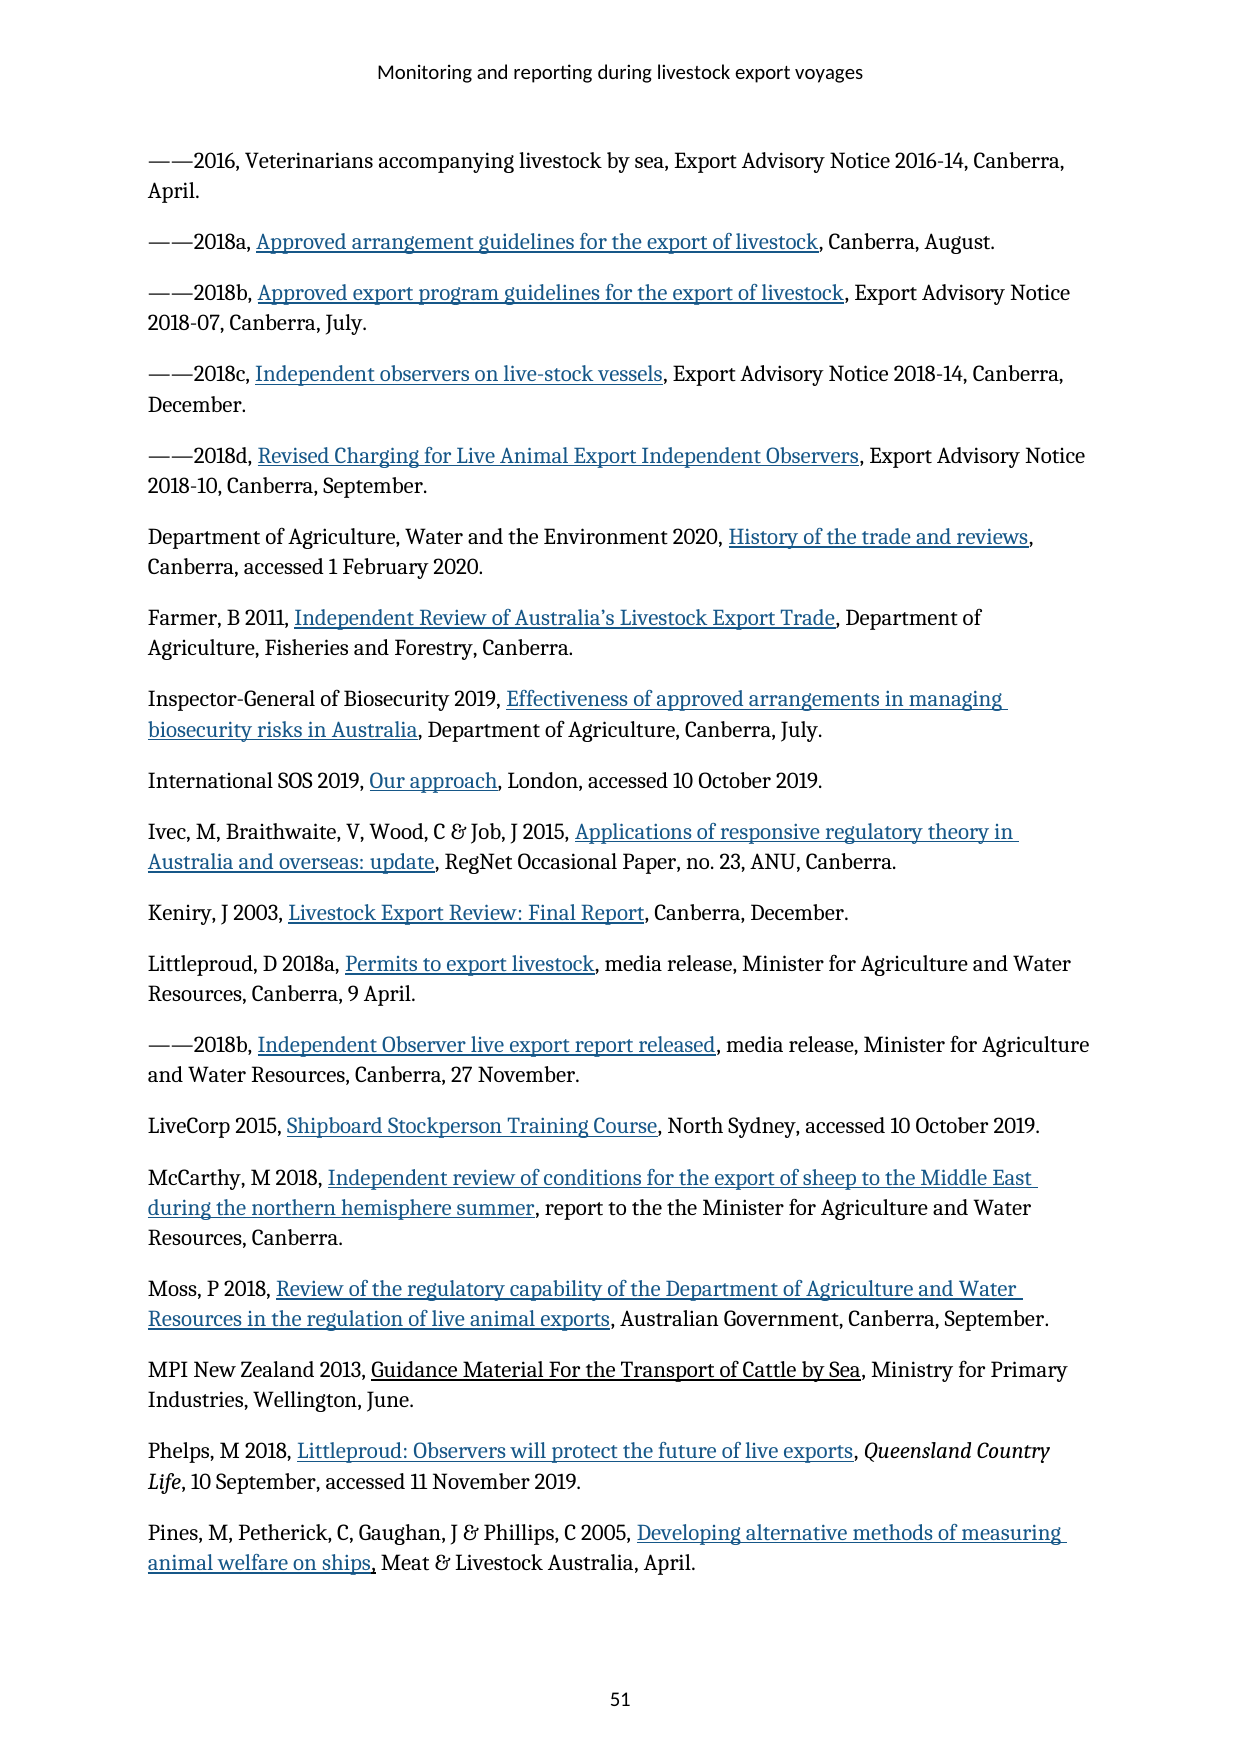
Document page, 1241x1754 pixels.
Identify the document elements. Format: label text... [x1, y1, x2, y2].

text Department of Agriculture, Water and the Environment 2020, History of the trade and reviews, Canberra, accessed 1 February 2020. [148, 524, 1092, 580]
text ——2016, Veterinarians accompanying livestock by sea, Export Advisory Notice 2016-14, Canberra, April. [148, 148, 1092, 204]
text Keniry, J 2003, Livestock Export Review: Final Report, Canberra, December. [148, 900, 1092, 926]
text Moss, P 2018, Review of the regulatory capability of the Department of Agriculture and Water Resources in the regulation of live animal exports, Australian Government, Canberra, September. [148, 1276, 1092, 1332]
text LiveCorp 2015, Shipboard Stockperson Training Course, North Sydney, accessed 10 October 2019. [148, 1113, 1092, 1140]
text Inspector-General of Biosecurity 2019, Effectiveness of approved arrangements in managing biosecurity risks in Australia, Department of Agriculture, Canberra, July. [148, 686, 1092, 743]
text ——2018b, Independent Observer live export report released, media release, Minister for Agriculture and Water Resources, Canberra, 27 November. [148, 1032, 1092, 1089]
text Pines, M, Petherick, C, Gaughan, J & Phillips, C 2005, Developing alternative methods of measuring animal welfare on ships, Meat & Livestock Australia, April. [148, 1519, 1092, 1576]
text Farmer, B 2011, Independent Review of Australia’s Livestock Export Trade, Department of Agriculture, Fisheries and Forestry, Canberra. [148, 605, 1092, 662]
text ——2018b, Approved export program guidelines for the export of livestock, Export Advisory Notice 2018-07, Canberra, July. [148, 280, 1092, 337]
text Littleproud, D 2018a, Permits to export livestock, media release, Minister for Agriculture and Water Resources, Canberra, 9 April. [148, 951, 1092, 1007]
text ——2018c, Independent observers on live-stock vessels, Export Advisory Notice 2018-14, Canberra, December. [148, 361, 1092, 418]
text ——2018d, Revised Charging for Live Animal Export Independent Observers, Export Advisory Notice 2018-10, Canberra, September. [148, 442, 1092, 499]
text MPI New Zealand 2013, Guidance Material For the Transport of Cattle by Sea, Ministry for Primary Industries, Wellington, June. [148, 1357, 1092, 1414]
text ——2018a, Approved arrangement guidelines for the export of livestock, Canberra, August. [148, 229, 1092, 255]
text International SOS 2019, Our approach, London, accessed 10 October 2019. [148, 767, 1092, 794]
text McCarthy, M 2018, Independent review of conditions for the export of sheep to the Middle East during the northern hemisphere summer, report to the the Minister for Agriculture and Water Resources, Canberra. [148, 1164, 1092, 1251]
text Phelps, M 2018, Littleproud: Observers will protect the future of live exports, Queensland Country Life, 10 September, accessed 11 November 2019. [148, 1438, 1092, 1495]
text Ivec, M, Braithwaite, V, Wood, C & Job, J 2015, Applications of responsive regulatory theory in Australia and overseas: update, RegNet Occasional Paper, no. 23, ANU, Canberra. [148, 818, 1092, 875]
